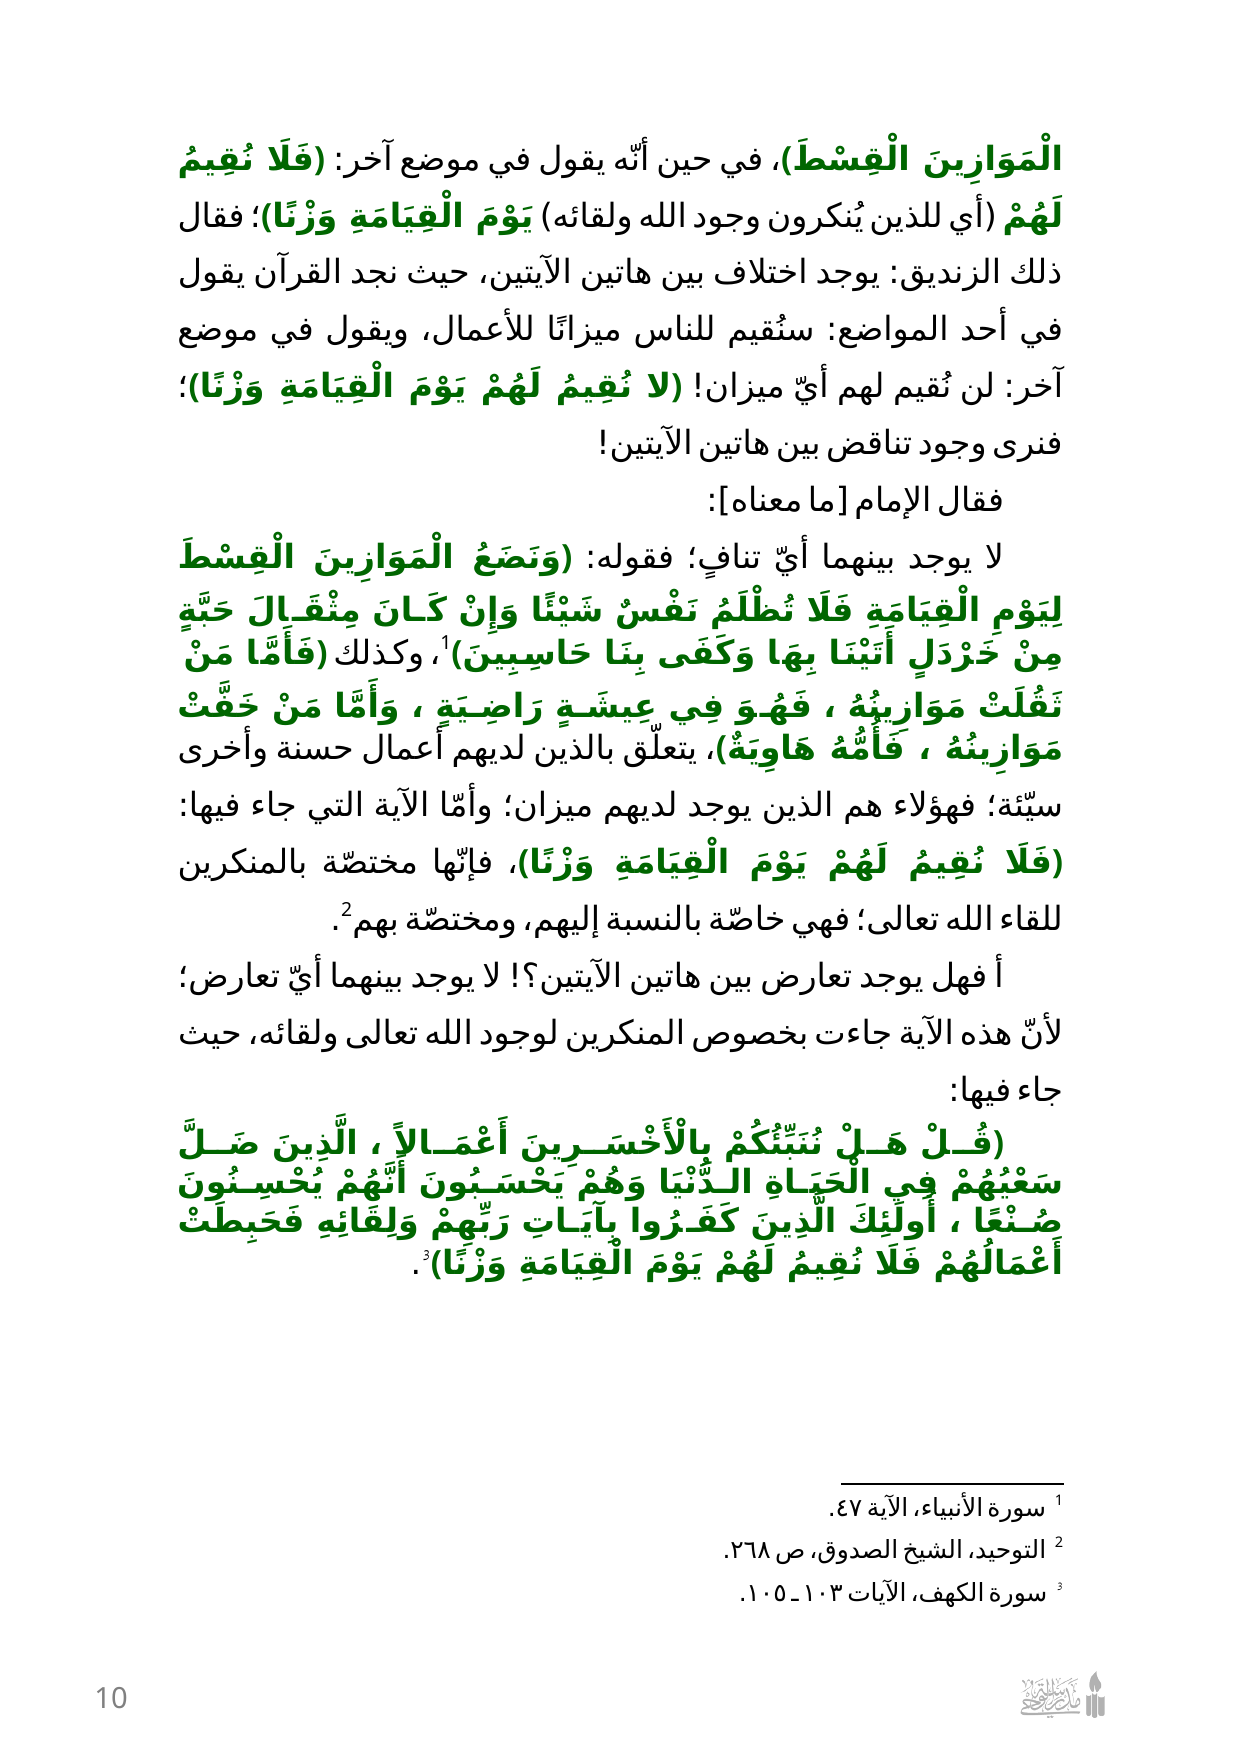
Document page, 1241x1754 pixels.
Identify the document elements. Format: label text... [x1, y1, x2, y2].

text فقال الإمام [ما معناه]: [177, 477, 1063, 534]
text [177, 136, 1063, 477]
text لا يوجد بينهما أيّ تنافٍ؛ فقوله: ﴿وَنَضَعُ الْمَوَازِينَ الْقِسْطَ لِيَوْمِ الْقِيَامَةِ فَلَا تُظْلَمُ نَفْسٌ شَيْئًا وَإِنْ كَانَ مِثْقَالَ حَبَّةٍ مِنْ خَرْدَلٍ أَتَيْنَا بِهَا وَكَفَى بِنَا حَاسِبِينَ﴾، وكذلك ﴿فَأَمَّا مَنْ ثَقُلَتْ مَوَازِينُهُ ، فَهُوَ فِي عِيشَةٍ رَاضِيَةٍ ، وَأَمَّا مَنْ خَفَّتْ مَوَازِينُهُ ، فَأُمُّهُ هَاوِيَةٌ﴾، يتعلّق بالذين لديهم أعمال حسنة وأخرى سيّئة؛ فهؤلاء هم الذين يوجد لديهم ميزان؛ وأمّا الآية التي جاء فيها: ﴿فَلَا نُقِيمُ لَهُمْ يَوْمَ الْقِيَامَةِ وَزْنًا﴾، فإنّها مختصّة بالمنكرين للقاء الله تعالى؛ فهي خاصّة بالنسبة إليهم، ومختصّة بهم. [177, 534, 1063, 953]
text أ فهل يوجد تعارض بين هاتين الآيتين؟! لا يوجد بينهما أيّ تعارض؛ لأنّ هذه الآية جاءت بخصوص المنكرين لوجود الله تعالى ولقائه، حيث جاء فيها: [177, 953, 1063, 1123]
text ﴿قُلْ هَلْ نُنَبِّئُكُمْ بِالْأَخْسَرِينَ أَعْمَالاً ، الَّذِينَ ضَلَّ سَعْيُهُمْ فِي الْحَيَاةِ الدُّنْيَا وَهُمْ يَحْسَبُونَ أَنَّهُمْ يُحْسِنُونَ صُنْعًا ، أُولَئِكَ الَّذِينَ كَفَرُوا بِآيَاتِ رَبِّهِمْ وَلِقَائِهِ فَحَبِطَتْ أَعْمَالُهُمْ فَلَا نُقِيمُ لَهُمْ يَوْمَ الْقِيَامَةِ وَزْنًا﴾. [177, 1123, 1063, 1297]
picture [1020, 1671, 1105, 1718]
